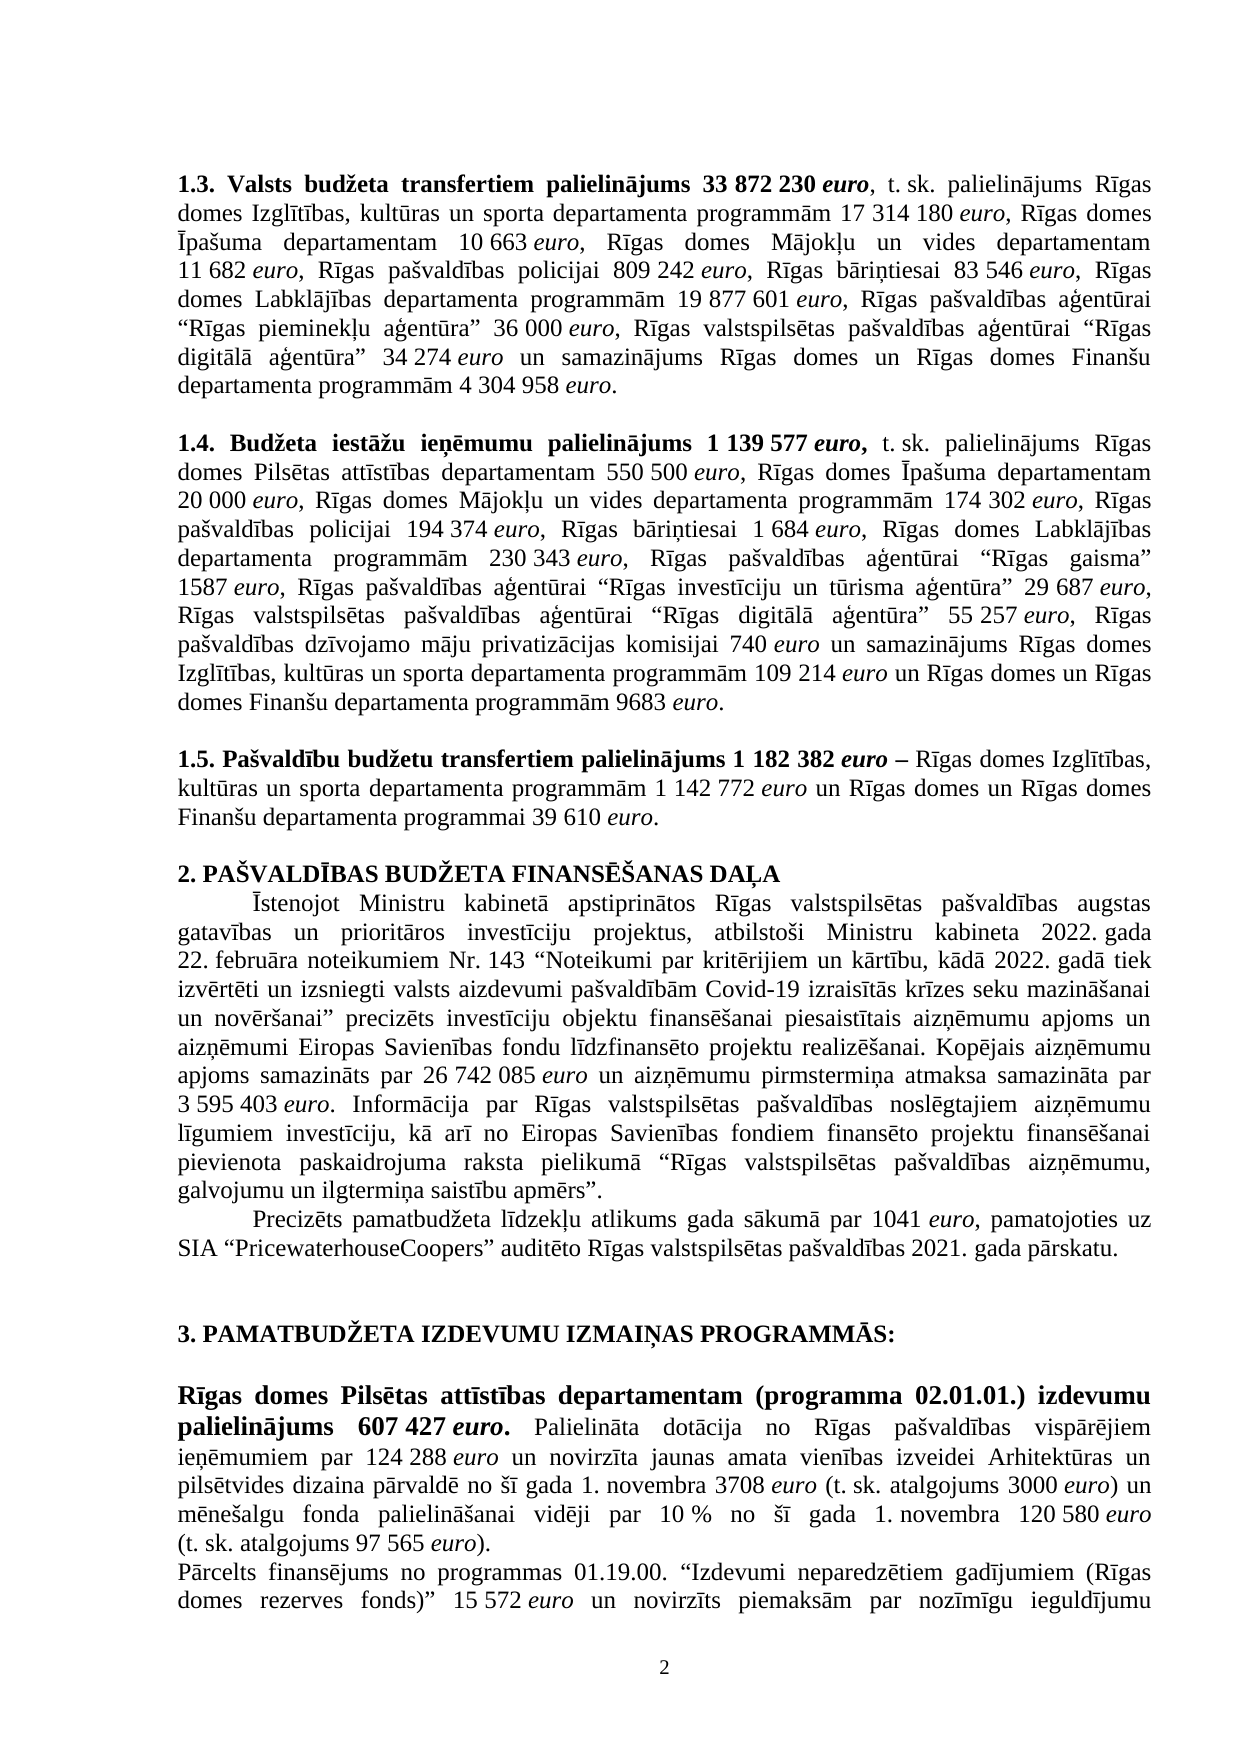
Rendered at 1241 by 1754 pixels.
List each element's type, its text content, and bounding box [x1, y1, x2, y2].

text 2. PAŠVALDĪBAS BUDŽETA FINANSĒŠANAS DAĻA [177, 859, 1152, 888]
text 3. PAMATBUDŽETA IZDEVUMU IZMAIŅAS PROGRAMMĀS: [177, 1319, 1152, 1348]
text Rīgas domes Pilsētas attīstības departamentam (programma 02.01.01.) izdevumu palielinājums 607 427 euro. Palielināta dotācija no Rīgas pašvaldības vispārējiem ieņēmumiem par 124 288 euro un novirzīta jaunas amata vienības izveidei Arhitektūras un pilsētvides dizaina pārvaldē no šī gada 1. novembra 3708 euro (t. sk. atalgojums 3000 euro) un mēnešalgu fonda palielināšanai vidēji par 10 % no šī gada 1. novembra 120 580 euro (t. sk. atalgojums 97 565 euro). [177, 1379, 1152, 1557]
text Precizēts pamatbudžeta līdzekļu atlikums gada sākumā par 1041 euro, pamatojoties uz SIA “PricewaterhouseCoopers” auditēto Rīgas valstspilsētas pašvaldības 2021. gada pārskatu. [177, 1204, 1152, 1262]
text Īstenojot Ministru kabinetā apstiprinātos Rīgas valstspilsētas pašvaldības augstas gatavības un prioritāros investīciju projektus, atbilstoši Ministru kabineta 2022. gada 22. februāra noteikumiem Nr. 143 “Noteikumi par kritērijiem un kārtību, kādā 2022. gadā tiek izvērtēti un izsniegti valsts aizdevumi pašvaldībām Covid-19 izraisītās krīzes seku mazināšanai un novēršanai” precizēts investīciju objektu finansēšanai piesaistītais aizņēmumu apjoms un aizņēmumi Eiropas Savienības fondu līdzfinansēto projektu realizēšanai. Kopējais aizņēmumu apjoms samazināts par 26 742 085 euro un aizņēmumu pirmstermiņa atmaksa samazināta par 3 595 403 euro. Informācija par Rīgas valstspilsētas pašvaldības noslēgtajiem aizņēmumu līgumiem investīciju, kā arī no Eiropas Savienības fondiem finansēto projektu finansēšanai pievienota paskaidrojuma raksta pielikumā “Rīgas valstspilsētas pašvaldības aizņēmumu, galvojumu un ilgtermiņa saistību apmērs”. [177, 888, 1152, 1204]
text 1.3. Valsts budžeta transfertiem palielinājums 33 872 230 euro, t. sk. palielinājums Rīgas domes Izglītības, kultūras un sporta departamenta programmām 17 314 180 euro, Rīgas domes Īpašuma departamentam 10 663 euro, Rīgas domes Mājokļu un vides departamentam 11 682 euro, Rīgas pašvaldības policijai 809 242 euro, Rīgas bāriņtiesai 83 546 euro, Rīgas domes Labklājības departamenta programmām 19 877 601 euro, Rīgas pašvaldības aģentūrai “Rīgas pieminekļu aģentūra” 36 000 euro, Rīgas valstspilsētas pašvaldības aģentūrai “Rīgas digitālā aģentūra” 34 274 euro un samazinājums Rīgas domes un Rīgas domes Finanšu departamenta programmām 4 304 958 euro. [177, 169, 1152, 399]
text 1.5. Pašvaldību budžetu transfertiem palielinājums 1 182 382 euro – Rīgas domes Izglītības, kultūras un sporta departamenta programmām 1 142 772 euro un Rīgas domes un Rīgas domes Finanšu departamenta programmai 39 610 euro. [177, 744, 1152, 831]
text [177, 1557, 1152, 1614]
text 1.4. Budžeta iestāžu ieņēmumu palielinājums 1 139 577 euro, t. sk. palielinājums Rīgas domes Pilsētas attīstības departamentam 550 500 euro, Rīgas domes Īpašuma departamentam 20 000 euro, Rīgas domes Mājokļu un vides departamenta programmām 174 302 euro, Rīgas pašvaldības policijai 194 374 euro, Rīgas bāriņtiesai 1 684 euro, Rīgas domes Labklājības departamenta programmām 230 343 euro, Rīgas pašvaldības aģentūrai “Rīgas gaisma” 1587 euro, Rīgas pašvaldības aģentūrai “Rīgas investīciju un tūrisma aģentūra” 29 687 euro, Rīgas valstspilsētas pašvaldības aģentūrai “Rīgas digitālā aģentūra” 55 257 euro, Rīgas pašvaldības dzīvojamo māju privatizācijas komisijai 740 euro un samazinājums Rīgas domes Izglītības, kultūras un sporta departamenta programmām 109 214 euro un Rīgas domes un Rīgas domes Finanšu departamenta programmām 9683 euro. [177, 428, 1152, 716]
